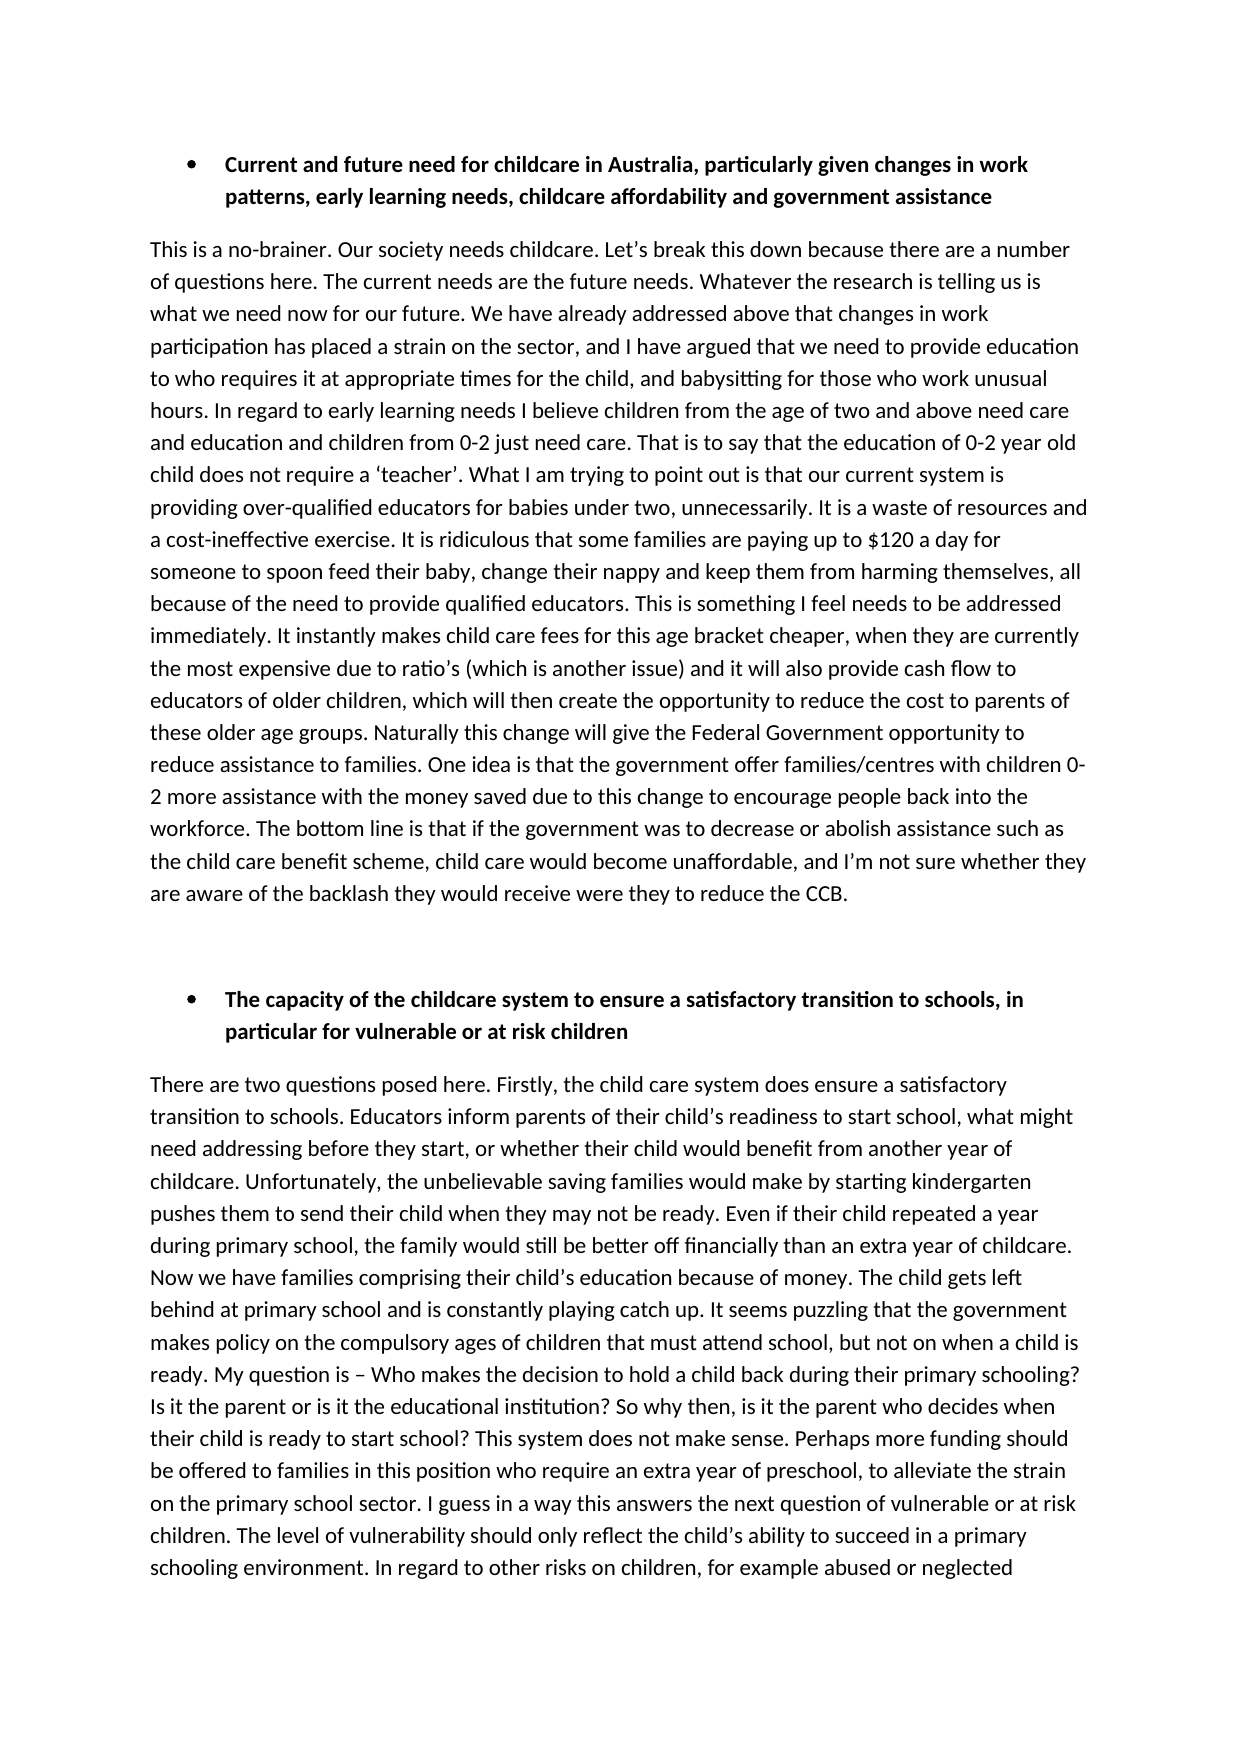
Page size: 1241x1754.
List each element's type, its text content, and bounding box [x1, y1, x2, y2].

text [150, 1070, 1090, 1581]
list The capacity of the childcare system to ensure a satisfactory transition to schools, in particular for vulnerable or at risk children [187, 985, 1090, 1045]
text This is a no-brainer. Our society needs childcare. Let’s break this down because there are a number of questions here. The current needs are the future needs. Whatever the research is telling us is what we need now for our future. We have already addressed above that changes in work participation has placed a strain on the sector, and I have argued that we need to provide education to who requires it at appropriate times for the child, and babysitting for those who work unusual hours. In regard to early learning needs I believe children from the age of two and above need care and education and children from 0-2 just need care. That is to say that the education of 0-2 year old child does not require a ‘teacher’. What I am trying to point out is that our current system is providing over-qualified educators for babies under two, unnecessarily. It is a waste of resources and a cost-ineffective exercise. It is ridiculous that some families are paying up to $120 a day for someone to spoon feed their baby, change their nappy and keep them from harming themselves, all because of the need to provide qualified educators. This is something I feel needs to be addressed immediately. It instantly makes child care fees for this age bracket cheaper, when they are currently the most expensive due to ratio’s (which is another issue) and it will also provide cash flow to educators of older children, which will then create the opportunity to reduce the cost to parents of these older age groups. Naturally this change will give the Federal Government opportunity to reduce assistance to families. One idea is that the government offer families/centres with children 0-2 more assistance with the money saved due to this change to encourage people back into the workforce. The bottom line is that if the government was to decrease or abolish assistance such as the child care benefit scheme, child care would become unaffordable, and I’m not sure whether they are aware of the backlash they would receive were they to reduce the CCB. [150, 235, 1090, 907]
list Current and future need for childcare in Australia, particularly given changes in work patterns, early learning needs, childcare affordability and government assistance [187, 150, 1090, 210]
